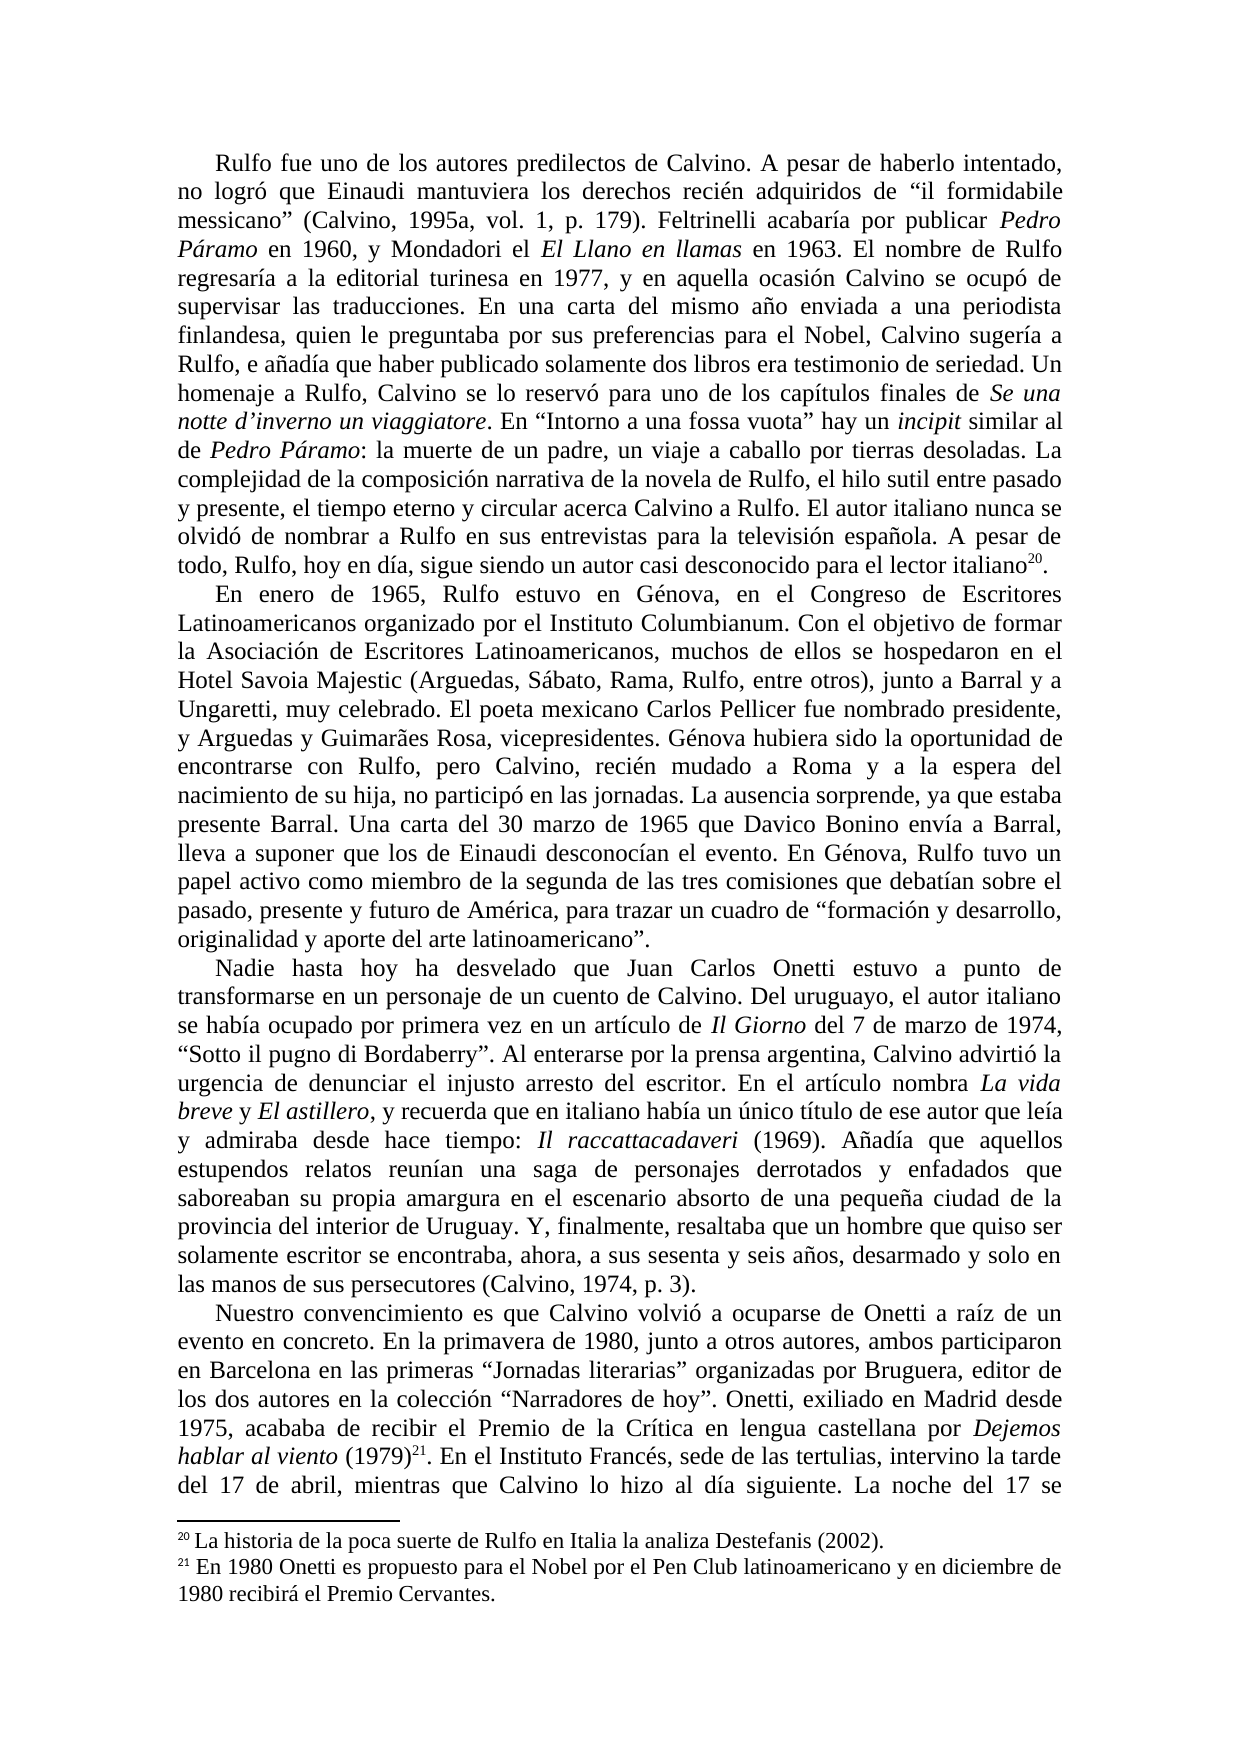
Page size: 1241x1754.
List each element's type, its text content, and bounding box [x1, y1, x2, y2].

text Rulfo fue uno de los autores predilectos de Calvino. A pesar de haberlo intentado, no logró que Einaudi mantuviera los derechos recién adquiridos de “il formidabile messicano” (Calvino, 1995a, vol. 1, p. 179). Feltrinelli acabaría por publicar Pedro Páramo en 1960, y Mondadori el El Llano en llamas en 1963. El nombre de Rulfo regresaría a la editorial turinesa en 1977, y en aquella ocasión Calvino se ocupó de supervisar las traducciones. En una carta del mismo año enviada a una periodista finlandesa, quien le preguntaba por sus preferencias para el Nobel, Calvino sugería a Rulfo, e añadía que haber publicado solamente dos libros era testimonio de seriedad. Un homenaje a Rulfo, Calvino se lo reservó para uno de los capítulos finales de Se una notte d’inverno un viaggiatore. En “Intorno a una fossa vuota” hay un incipit similar al de Pedro Páramo: la muerte de un padre, un viaje a caballo por tierras desoladas. La complejidad de la composición narrativa de la novela de Rulfo, el hilo sutil entre pasado y presente, el tiempo eterno y circular acerca Calvino a Rulfo. El autor italiano nunca se olvidó de nombrar a Rulfo en sus entrevistas para la televisión española. A pesar de todo, Rulfo, hoy en día, sigue siendo un autor casi desconocido para el lector italiano. [177, 148, 1063, 579]
text En enero de 1965, Rulfo estuvo en Génova, en el Congreso de Escritores Latinoamericanos organizado por el Instituto Columbianum. Con el objetivo de formar la Asociación de Escritores Latinoamericanos, muchos de ellos se hospedaron en el Hotel Savoia Majestic (Arguedas, Sábato, Rama, Rulfo, entre otros), junto a Barral y a Ungaretti, muy celebrado. El poeta mexicano Carlos Pellicer fue nombrado presidente, y Arguedas y Guimarães Rosa, vicepresidentes. Génova hubiera sido la oportunidad de encontrarse con Rulfo, pero Calvino, recién mudado a Roma y a la espera del nacimiento de su hija, no participó en las jornadas. La ausencia sorprende, ya que estaba presente Barral. Una carta del 30 marzo de 1965 que Davico Bonino envía a Barral, lleva a suponer que los de Einaudi desconocían el evento. En Génova, Rulfo tuvo un papel activo como miembro de la segunda de las tres comisiones que debatían sobre el pasado, presente y futuro de América, para trazar un cuadro de “formación y desarrollo, originalidad y aporte del arte latinoamericano”. [177, 579, 1063, 953]
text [177, 1298, 1063, 1499]
text Nadie hasta hoy ha desvelado que Juan Carlos Onetti estuvo a punto de transformarse en un personaje de un cuento de Calvino. Del uruguayo, el autor italiano se había ocupado por primera vez en un artículo de Il Giorno del 7 de marzo de 1974, “Sotto il pugno di Bordaberry”. Al enterarse por la prensa argentina, Calvino advirtió la urgencia de denunciar el injusto arresto del escritor. En el artículo nombra La vida breve y El astillero, y recuerda que en italiano había un único título de ese autor que leía y admiraba desde hace tiempo: Il raccattacadaveri (1969). Añadía que aquellos estupendos relatos reunían una saga de personajes derrotados y enfadados que saboreaban su propia amargura en el escenario absorto de una pequeña ciudad de la provincia del interior de Uruguay. Y, finalmente, resaltaba que un hombre que quiso ser solamente escritor se encontraba, ahora, a sus sesenta y seis años, desarmado y solo en las manos de sus persecutores (Calvino, 1974, p. 3). [177, 953, 1063, 1298]
